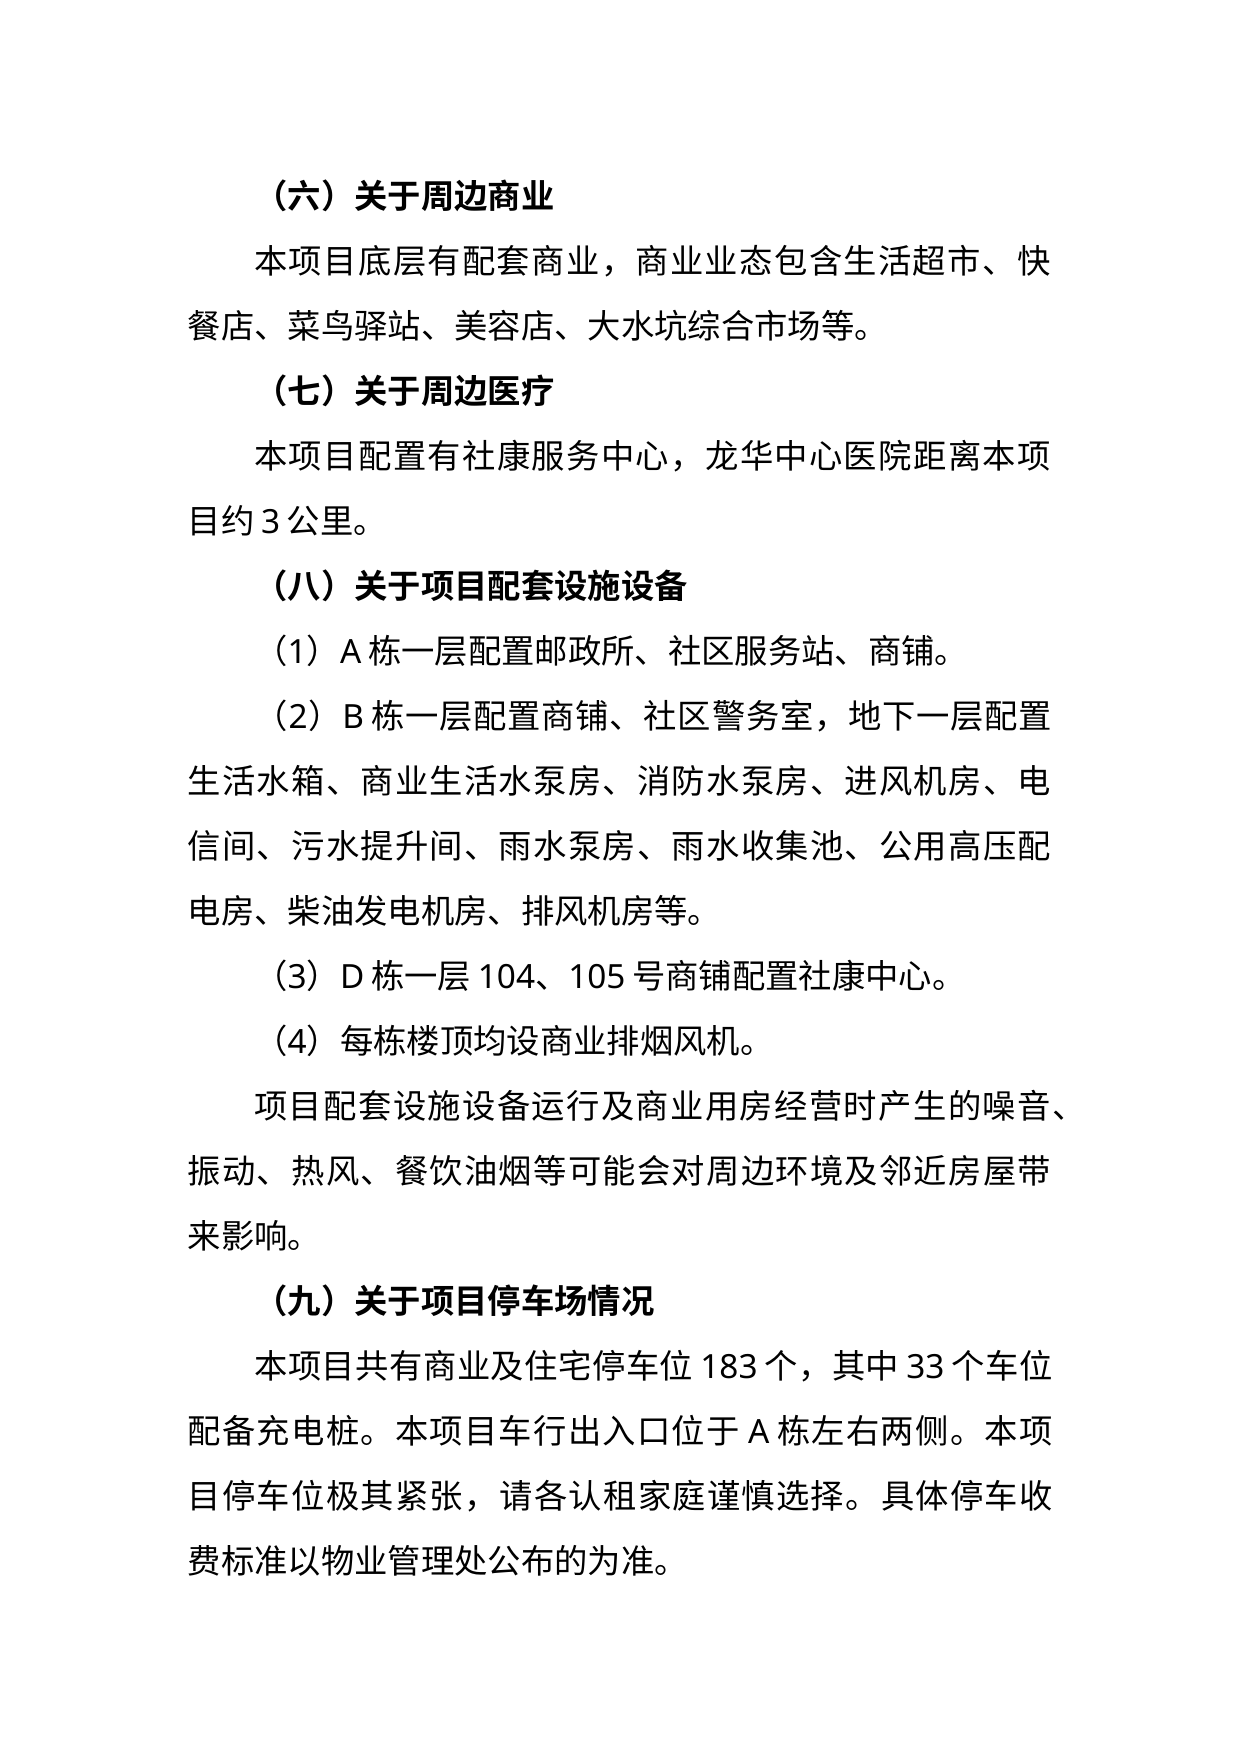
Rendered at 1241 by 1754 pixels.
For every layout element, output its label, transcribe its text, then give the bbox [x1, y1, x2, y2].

text （七）关于周边医疗 [187, 357, 1053, 422]
text 本项目底层有配套商业，商业业态包含生活超市、快餐店、菜鸟驿站、美容店、大水坑综合市场等。 [187, 227, 1053, 357]
text （4）每栋楼顶均设商业排烟风机。 [187, 1007, 1053, 1072]
text （九）关于项目停车场情况 [187, 1267, 1053, 1332]
text （2）B栋一层配置商铺、社区警务室，地下一层配置生活水箱、商业生活水泵房、消防水泵房、进风机房、电信间、污水提升间、雨水泵房、雨水收集池、公用高压配电房、柴油发电机房、排风机房等。 [187, 682, 1053, 942]
text 本项目配置有社康服务中心，龙华中心医院距离本项目约3公里。 [187, 422, 1053, 552]
text （六）关于周边商业 [187, 162, 1053, 227]
text （八）关于项目配套设施设备 [187, 552, 1053, 617]
text 本项目共有商业及住宅停车位183个，其中33个车位配备充电桩。本项目车行出入口位于A栋左右两侧。本项目停车位极其紧张，请各认租家庭谨慎选择。具体停车收费标准以物业管理处公布的为准。 [187, 1332, 1053, 1592]
text 项目配套设施设备运行及商业用房经营时产生的噪音、振动、热风、餐饮油烟等可能会对周边环境及邻近房屋带来影响。 [187, 1072, 1053, 1267]
text （1）A栋一层配置邮政所、社区服务站、商铺。 [187, 617, 1053, 682]
text （3）D栋一层104、105号商铺配置社康中心。 [187, 942, 1053, 1007]
